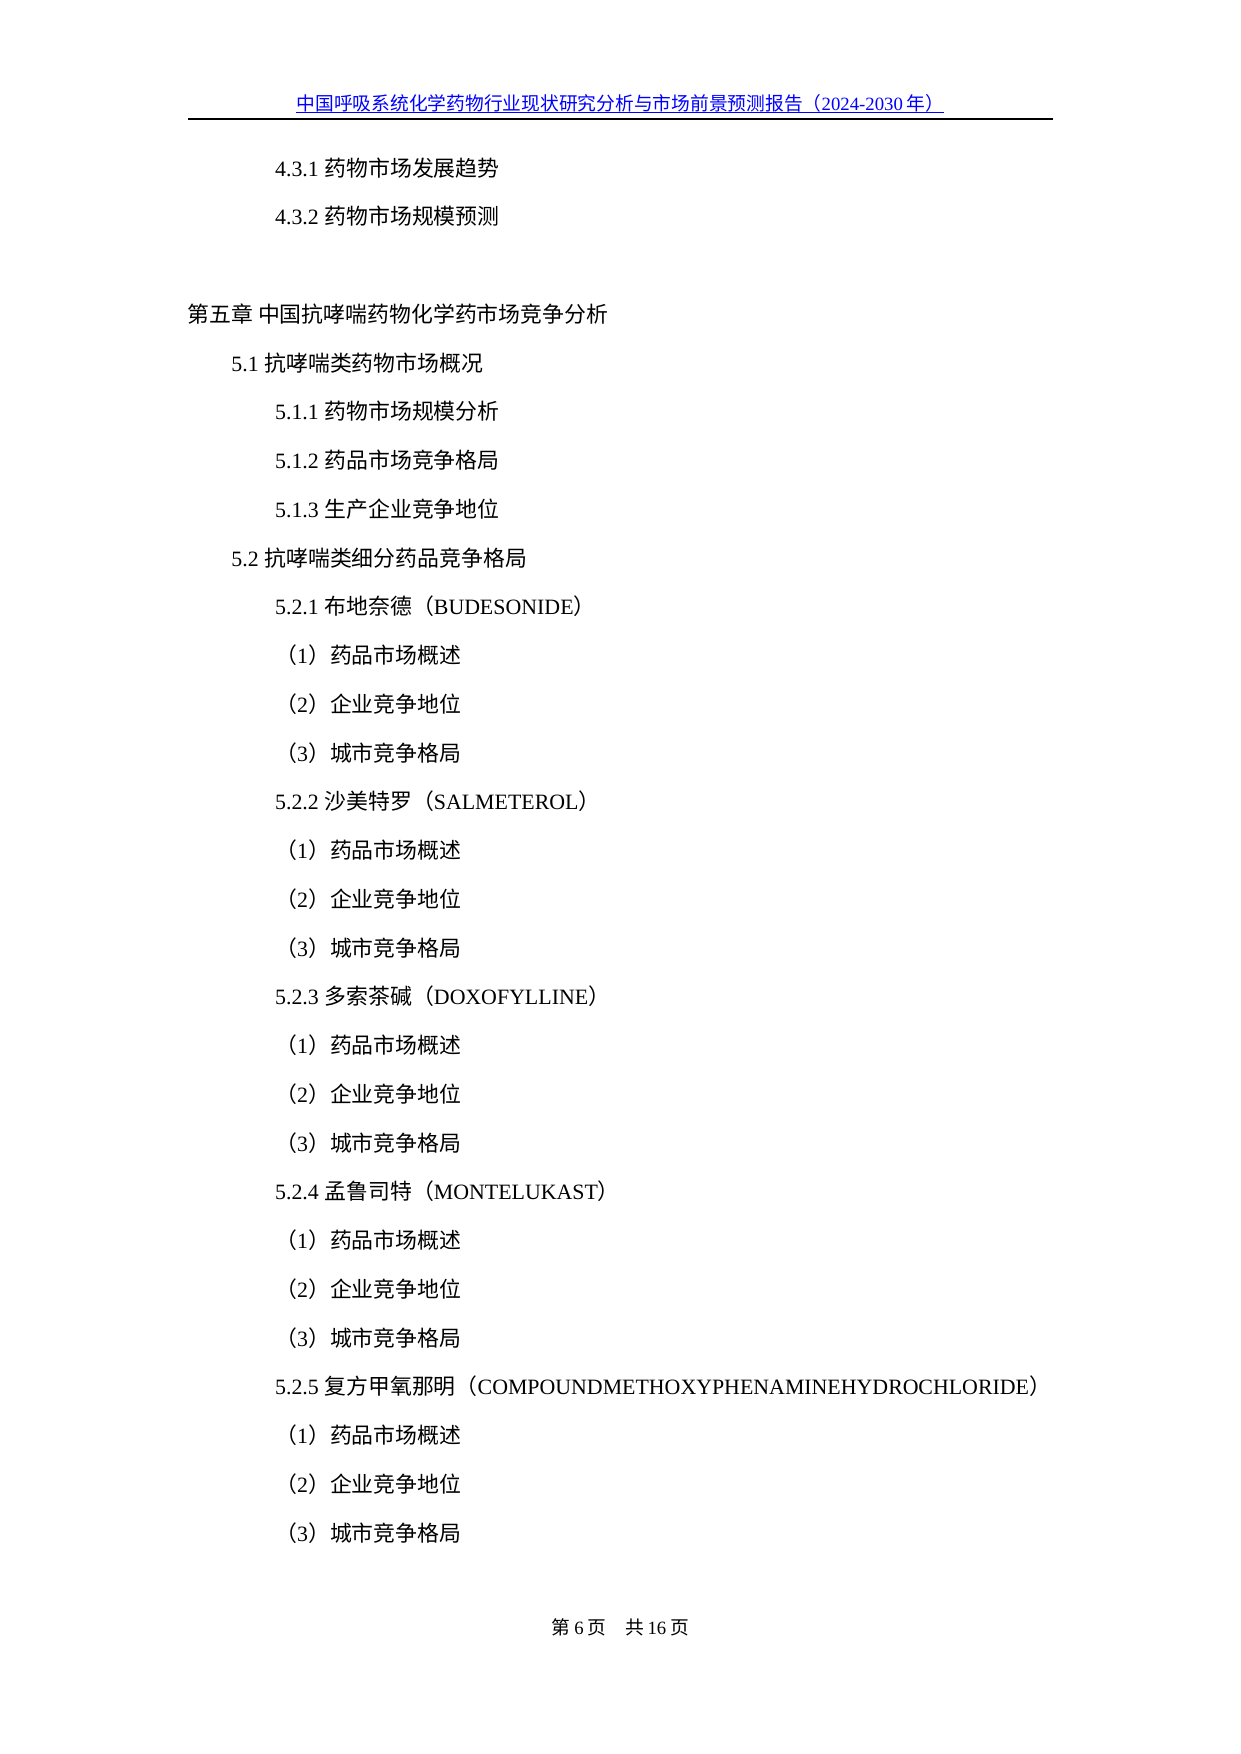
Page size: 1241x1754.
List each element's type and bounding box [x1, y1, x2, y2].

text [187, 150, 1053, 1548]
